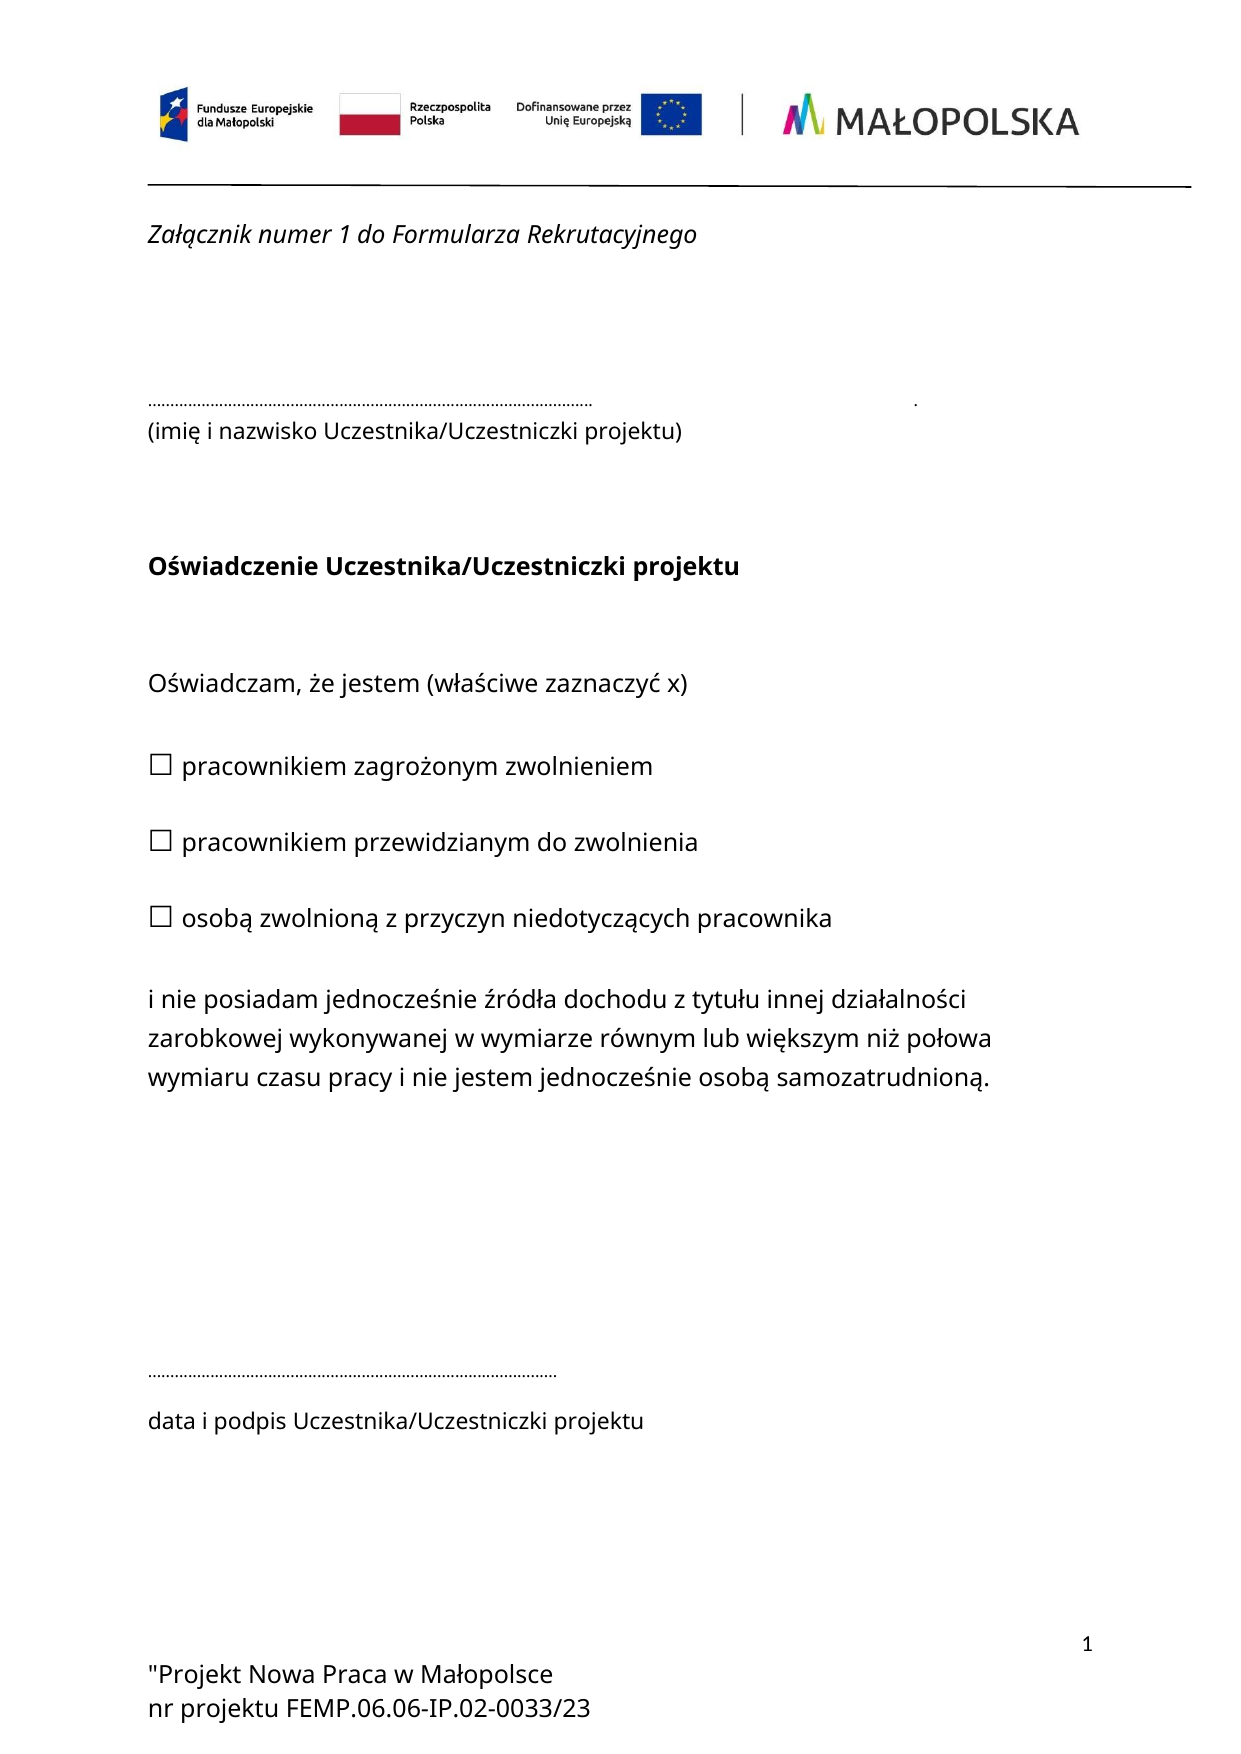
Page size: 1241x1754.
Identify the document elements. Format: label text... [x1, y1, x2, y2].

text .................................................................................................... . [148, 389, 1093, 411]
text i nie posiadam jednocześnie źródła dochodu z tytułu innej działalności zarobkowej wykonywanej w wymiarze równym lub większym niż połowa wymiaru czasu pracy i nie jestem jednocześnie osobą samozatrudnioną. [148, 981, 1093, 1094]
picture [147, 73, 1093, 155]
text data i podpis Uczestnika/Uczestniczki projektu [148, 1405, 1093, 1436]
text Oświadczenie Uczestnika/Uczestniczki projektu [148, 548, 1093, 583]
text Oświadczam, że jestem (właściwe zaznaczyć x) [148, 666, 1093, 700]
text (imię i nazwisko Uczestnika/Uczestniczki projektu) [148, 415, 1093, 446]
text pracownikiem zagrożonym zwolnieniem [148, 744, 1093, 816]
text pracownikiem przewidzianym do zwolnienia [148, 820, 1093, 892]
text osobą zwolnioną z przyczyn niedotyczących pracownika [148, 896, 1093, 936]
text ............................................................................................ [148, 1359, 1093, 1382]
